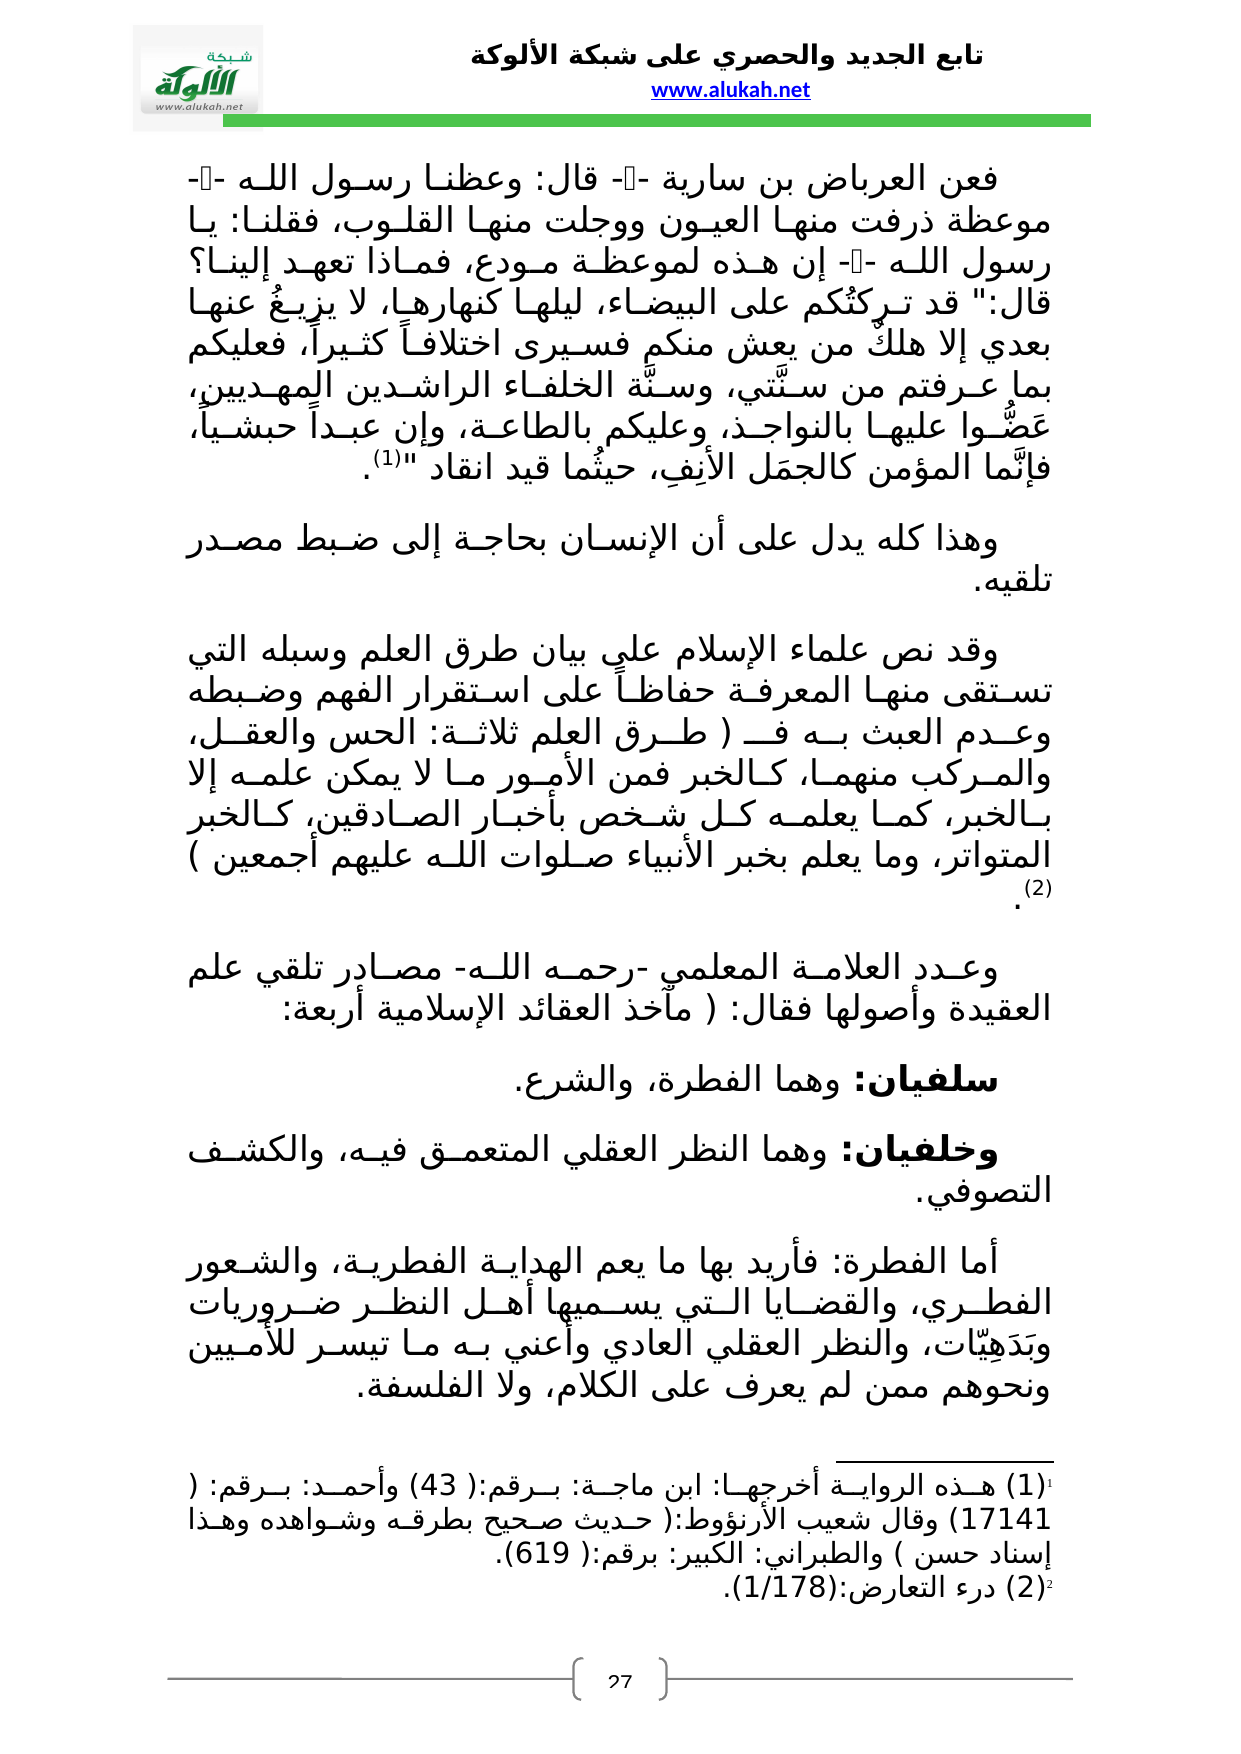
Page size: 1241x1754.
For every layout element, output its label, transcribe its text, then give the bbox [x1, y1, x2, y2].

text وعدد العلامة المعلمي -رحمه الله- مصادر تلقي علم العقيدة وأصولها فقال: ( مآخذ العقائد الإسلامية أربعة: [187, 947, 1053, 1029]
text وقد نص علماء الإسلام على بيان طرق العلم وسبله التي تستقى منها المعرفة حفاظاً على استقرار الفهم وضبطه وعدم العبث به فـ ( طرق العلم ثلاثة: الحس والعقل، والمركب منهما، كالخبر فمن الأمور ما لا يمكن علمه إلا بالخبر، كما يعلمه كل شخص بأخبار الصادقين، كالخبر المتواتر، وما يعلم بخبر الأنبياء صلوات الله عليهم أجمعين )(). [187, 629, 1053, 917]
text وخلفيان: وهما النظر العقلي المتعمق فيه، والكشف التصوفي. [187, 1129, 1053, 1211]
text أما الفطرة: فأريد بها ما يعم الهداية الفطرية، والشعور الفطري، والقضايا التي يسميها أهل النظر ضروريات وبَدَهِيّات، والنظر العقلي العادي وأعني به ما تيسر للأميين ونحوهم ممن لم يعرف على الكلام، ولا الفلسفة. [187, 1240, 1053, 1405]
text وهذا كله يدل على أن الإنسان بحاجة إلى ضبط مصدر تلقيه. [187, 517, 1053, 599]
text فعن العرباض بن سارية -- قال: وعظنا رسول الله -- موعظة ذرفت منها العيون ووجلت منها القلوب، فقلنا: يا رسول الله -- إن هذه لموعظة مودع، فماذا تعهد إلينا؟ قال:" قد تركتُكم على البيضاء، ليلها كنهارها، لا يزيغُ عنها بعدي إلا هلكٌ من يعش منكم فسيرى اختلافاً كثيراً، فعليكم بما عرفتم من سنَّتي، وسنَّة الخلفاء الراشدين المهديين، عَضُّوا عليها بالنواجذ، وعليكم بالطاعة، وإن عبداً حبشياً، فإنَّما المؤمن كالجمَل الأنِفِ، حيثُما قيد انقاد "(). [187, 158, 1053, 488]
text سلفيان: وهما الفطرة، والشرع. [187, 1058, 1053, 1099]
